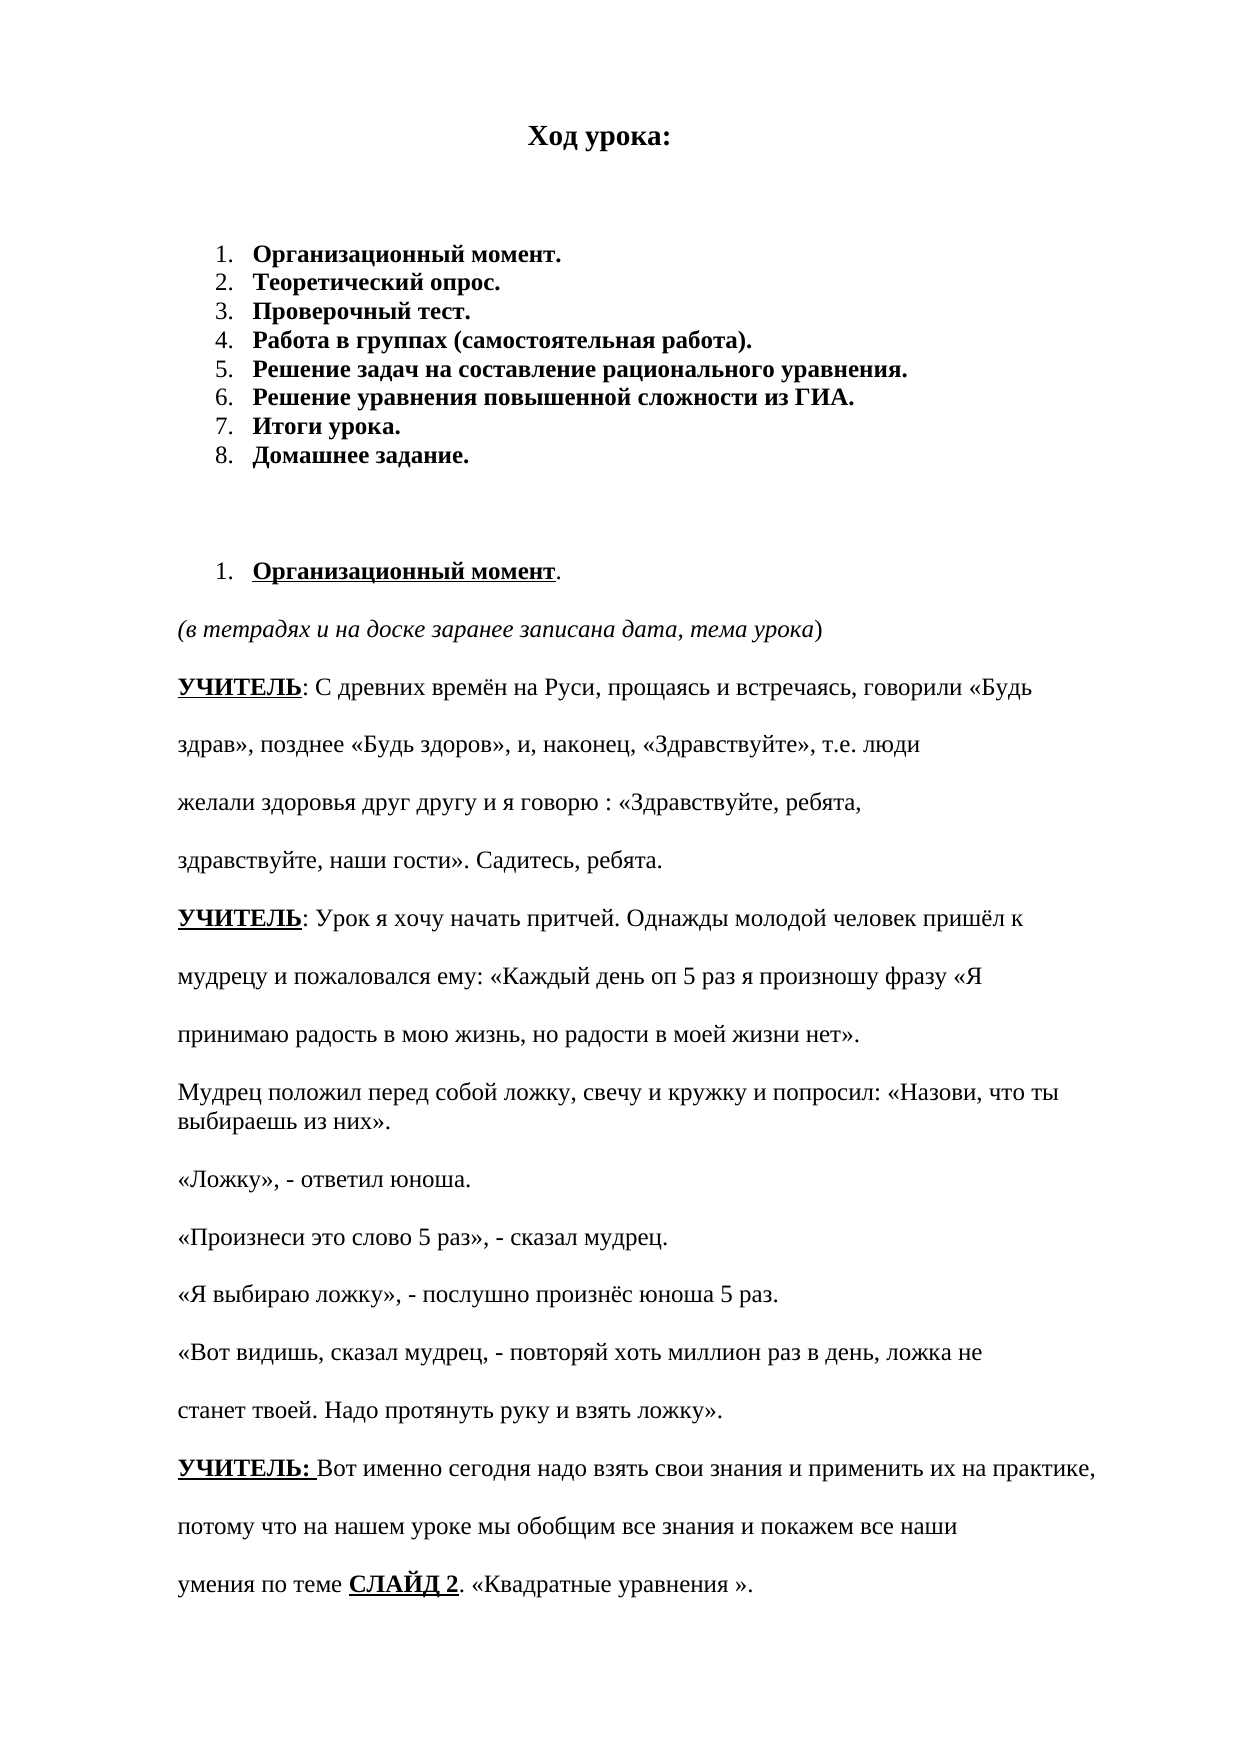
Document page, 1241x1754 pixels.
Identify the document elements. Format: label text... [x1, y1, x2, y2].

text станет твоей. Надо протянуть руку и взять ложку». [177, 1395, 1152, 1424]
text желали здоровья друг другу и я говорю : «Здравствуйте, ребята, [177, 787, 1152, 816]
text «Я выбираю ложку», - послушно произнёс юноша 5 раз. [177, 1279, 1152, 1308]
text УЧИТЕЛЬ: С древних времён на Руси, прощаясь и встречаясь, говорили «Будь [177, 672, 1152, 700]
text Ход урока: [177, 118, 1152, 152]
text принимаю радость в мою жизнь, но радости в моей жизни нет». [177, 1019, 1152, 1048]
text УЧИТЕЛЬ: Урок я хочу начать притчей. Однажды молодой человек пришёл к [177, 903, 1152, 932]
list Организационный момент. [215, 239, 1152, 267]
list Организационный момент. [215, 556, 1152, 584]
list Решение уравнения повышенной сложности из ГИА. [215, 382, 1152, 411]
text умения по теме СЛАЙД 2. «Квадратные уравнения ». [177, 1569, 1152, 1598]
list Проверочный тест. [215, 296, 1152, 325]
text Мудрец положил перед собой ложку, свечу и кружку и попросил: «Назови, что ты выбираешь из них». [177, 1077, 1152, 1134]
text мудрецу и пожаловался ему: «Каждый день оп 5 раз я произношу фразу «Я [177, 961, 1152, 990]
list Теоретический опрос. [215, 267, 1152, 296]
list Домашнее задание. [215, 440, 1152, 469]
text (в тетрадях и на доске заранее записана дата, тема урока) [177, 614, 1152, 642]
text «Вот видишь, сказал мудрец, - повторяй хоть миллион раз в день, ложка не [177, 1337, 1152, 1366]
text потому что на нашем уроке мы обобщим все знания и покажем все наши [177, 1511, 1152, 1540]
text здравствуйте, наши гости». Садитесь, ребята. [177, 845, 1152, 874]
text «Ложку», - ответил юноша. [177, 1164, 1152, 1192]
list Работа в группах (самостоятельная работа). [215, 325, 1152, 354]
list Итоги урока. [215, 411, 1152, 440]
list Решение задач на составление рационального уравнения. [215, 354, 1152, 382]
text УЧИТЕЛЬ: Вот именно сегодня надо взять свои знания и применить их на практике, [177, 1453, 1152, 1482]
text здрав», позднее «Будь здоров», и, наконец, «Здравствуйте», т.е. люди [177, 729, 1152, 758]
text «Произнеси это слово 5 раз», - сказал мудрец. [177, 1222, 1152, 1250]
